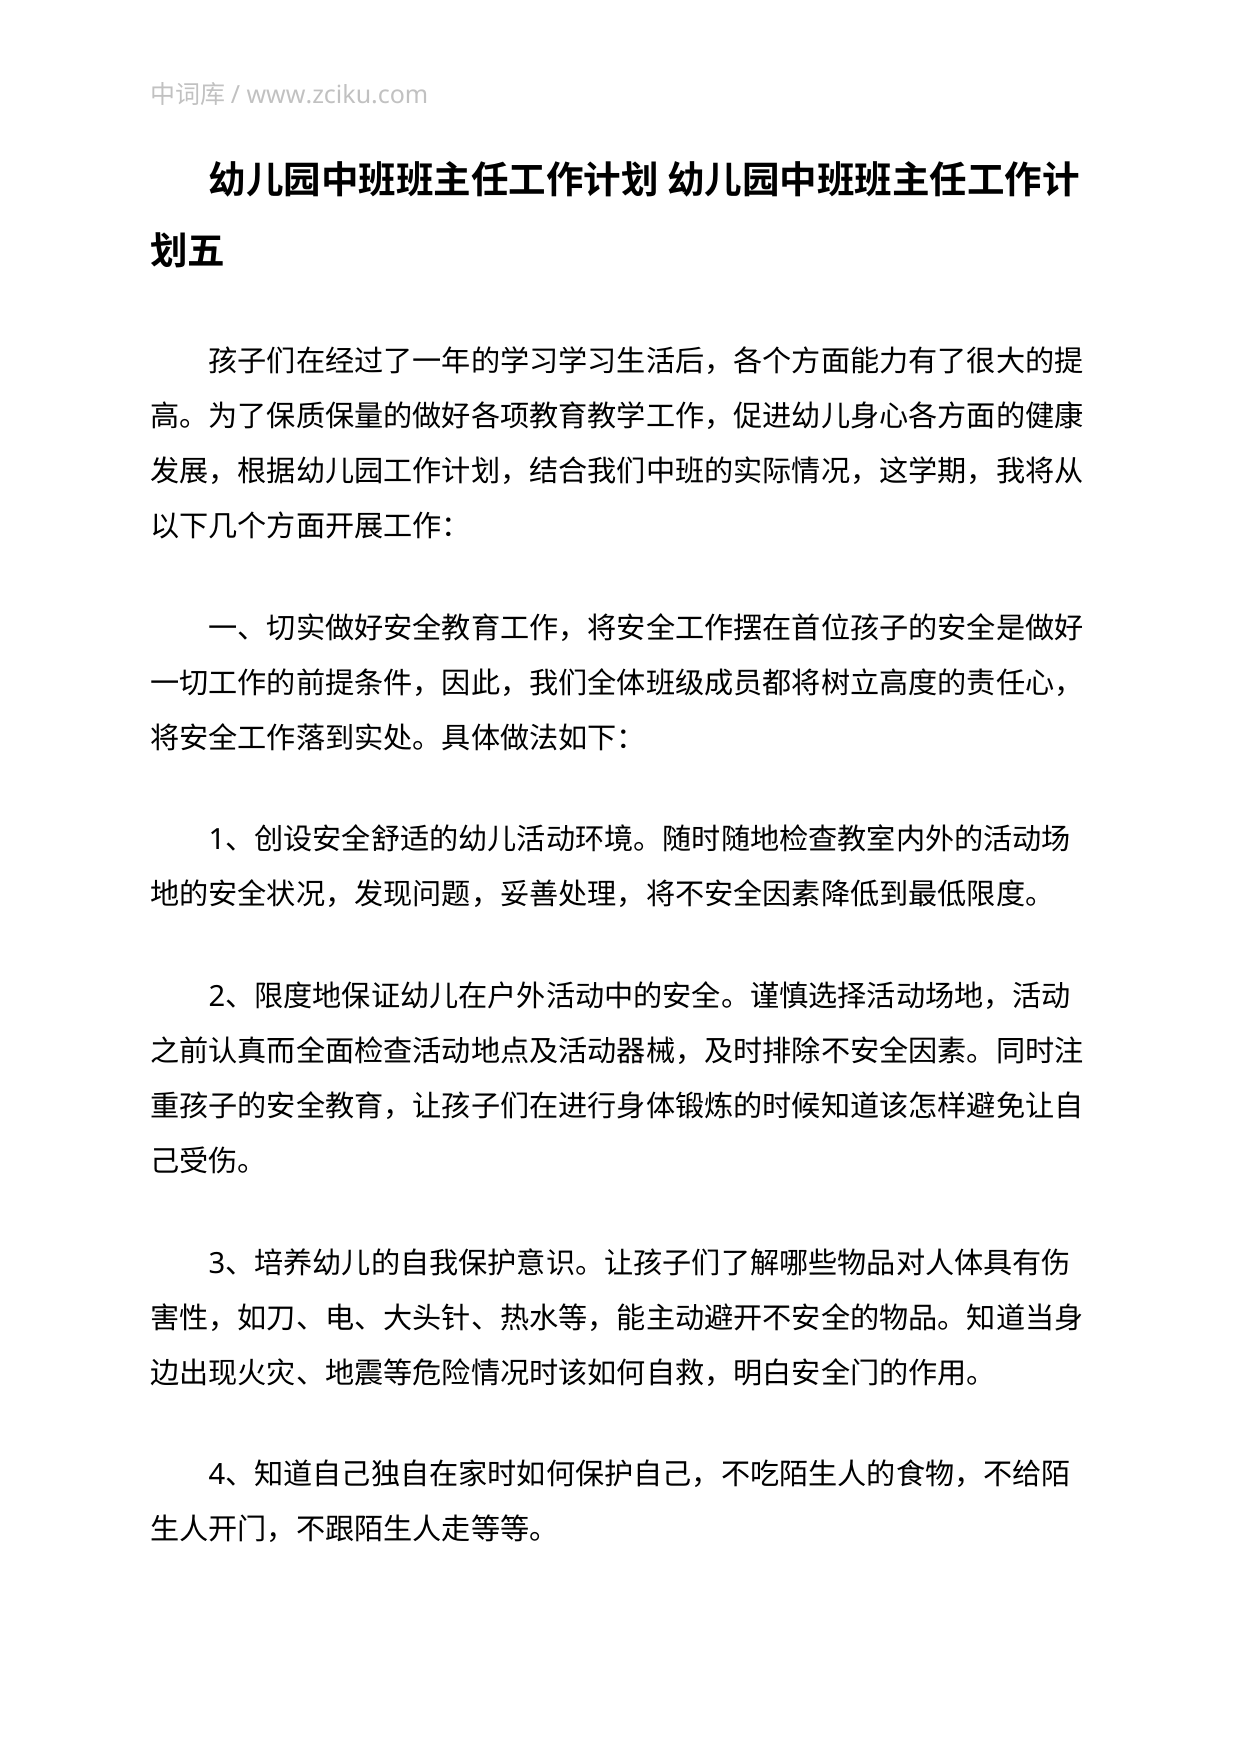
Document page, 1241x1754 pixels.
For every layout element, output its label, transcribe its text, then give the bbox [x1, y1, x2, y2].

text 4、知道自己独自在家时如何保护自己，不吃陌生人的食物，不给陌生人开门，不跟陌生人走等等。 [150, 1451, 1090, 1548]
text 一、切实做好安全教育工作，将安全工作摆在首位孩子的安全是做好一切工作的前提条件，因此，我们全体班级成员都将树立高度的责任心，将安全工作落到实处。具体做法如下： [150, 604, 1090, 756]
text 幼儿园中班班主任工作计划 幼儿园中班班主任工作计划五 [150, 150, 1090, 275]
text 1、创设安全舒适的幼儿活动环境。随时随地检查教室内外的活动场地的安全状况，发现问题，妥善处理，将不安全因素降低到最低限度。 [150, 816, 1090, 913]
text 3、培养幼儿的自我保护意识。让孩子们了解哪些物品对人体具有伤害性，如刀、电、大头针、热水等，能主动避开不安全的物品。知道当身边出现火灾、地震等危险情况时该如何自救，明白安全门的作用。 [150, 1239, 1090, 1391]
text 2、限度地保证幼儿在户外活动中的安全。谨慎选择活动场地，活动之前认真而全面检查活动地点及活动器械，及时排除不安全因素。同时注重孩子的安全教育，让孩子们在进行身体锻炼的时候知道该怎样避免让自己受伤。 [150, 973, 1090, 1180]
text 孩子们在经过了一年的学习学习生活后，各个方面能力有了很大的提高。为了保质保量的做好各项教育教学工作，促进幼儿身心各方面的健康发展，根据幼儿园工作计划，结合我们中班的实际情况，这学期，我将从以下几个方面开展工作： [150, 338, 1090, 545]
